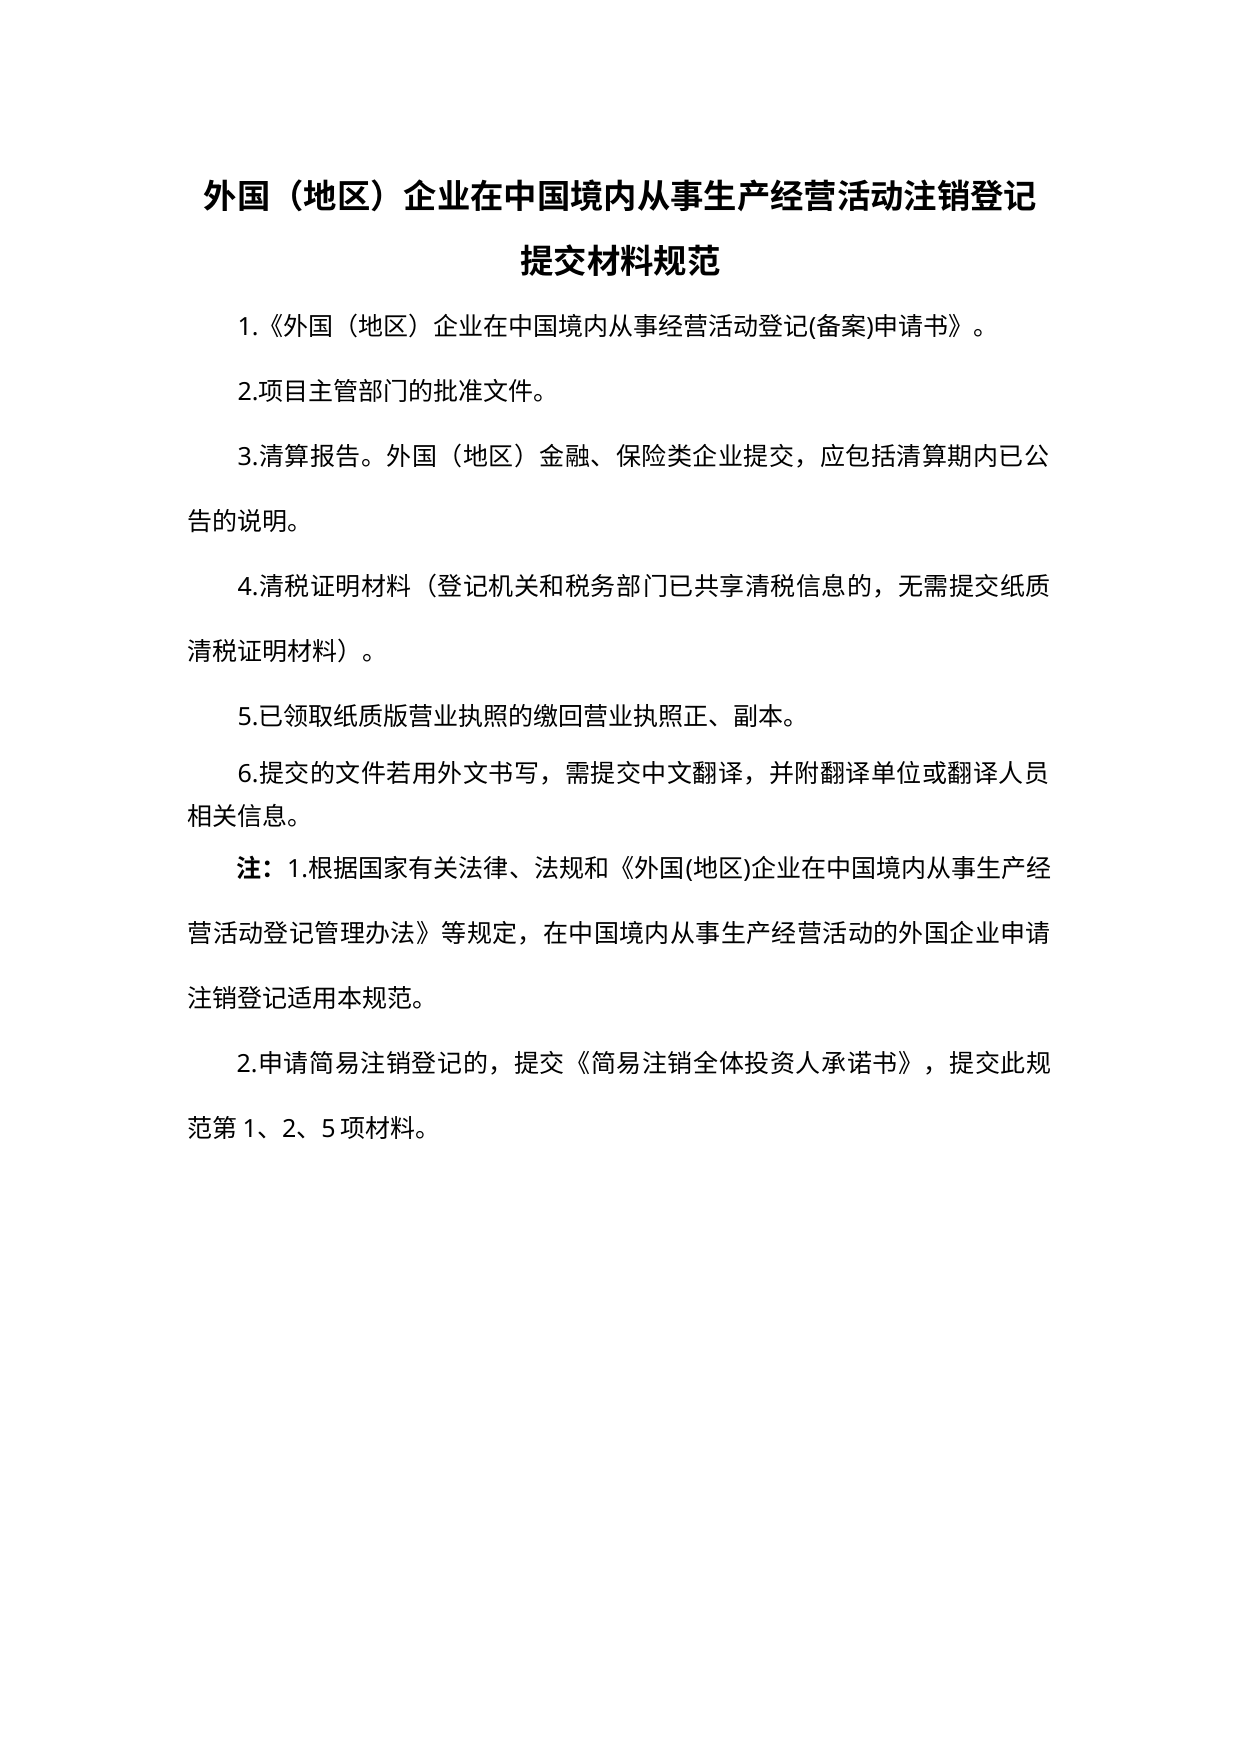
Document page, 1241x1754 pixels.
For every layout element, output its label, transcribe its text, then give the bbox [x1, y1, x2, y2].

text 6.提交的文件若用外文书写，需提交中文翻译，并附翻译单位或翻译人员相关信息。 [187, 747, 1053, 834]
text 5.已领取纸质版营业执照的缴回营业执照正、副本。 [187, 682, 1053, 747]
text 2.申请简易注销登记的，提交《简易注销全体投资人承诺书》，提交此规范第1、2、5项材料。 [187, 1029, 1053, 1159]
text 4.清税证明材料（登记机关和税务部门已共享清税信息的，无需提交纸质清税证明材料）。 [187, 552, 1053, 682]
subtitle 外国（地区）企业在中国境内从事生产经营活动注销登记提交材料规范 [188, 162, 1053, 292]
text 3.清算报告。外国（地区）金融、保险类企业提交，应包括清算期内已公告的说明。 [187, 422, 1053, 552]
text 2.项目主管部门的批准文件。 [187, 357, 1053, 422]
text 注：1.根据国家有关法律、法规和《外国(地区)企业在中国境内从事生产经营活动登记管理办法》等规定，在中国境内从事生产经营活动的外国企业申请注销登记适用本规范。 [187, 834, 1053, 1029]
text 1.《外国（地区）企业在中国境内从事经营活动登记(备案)申请书》。 [187, 292, 1053, 357]
